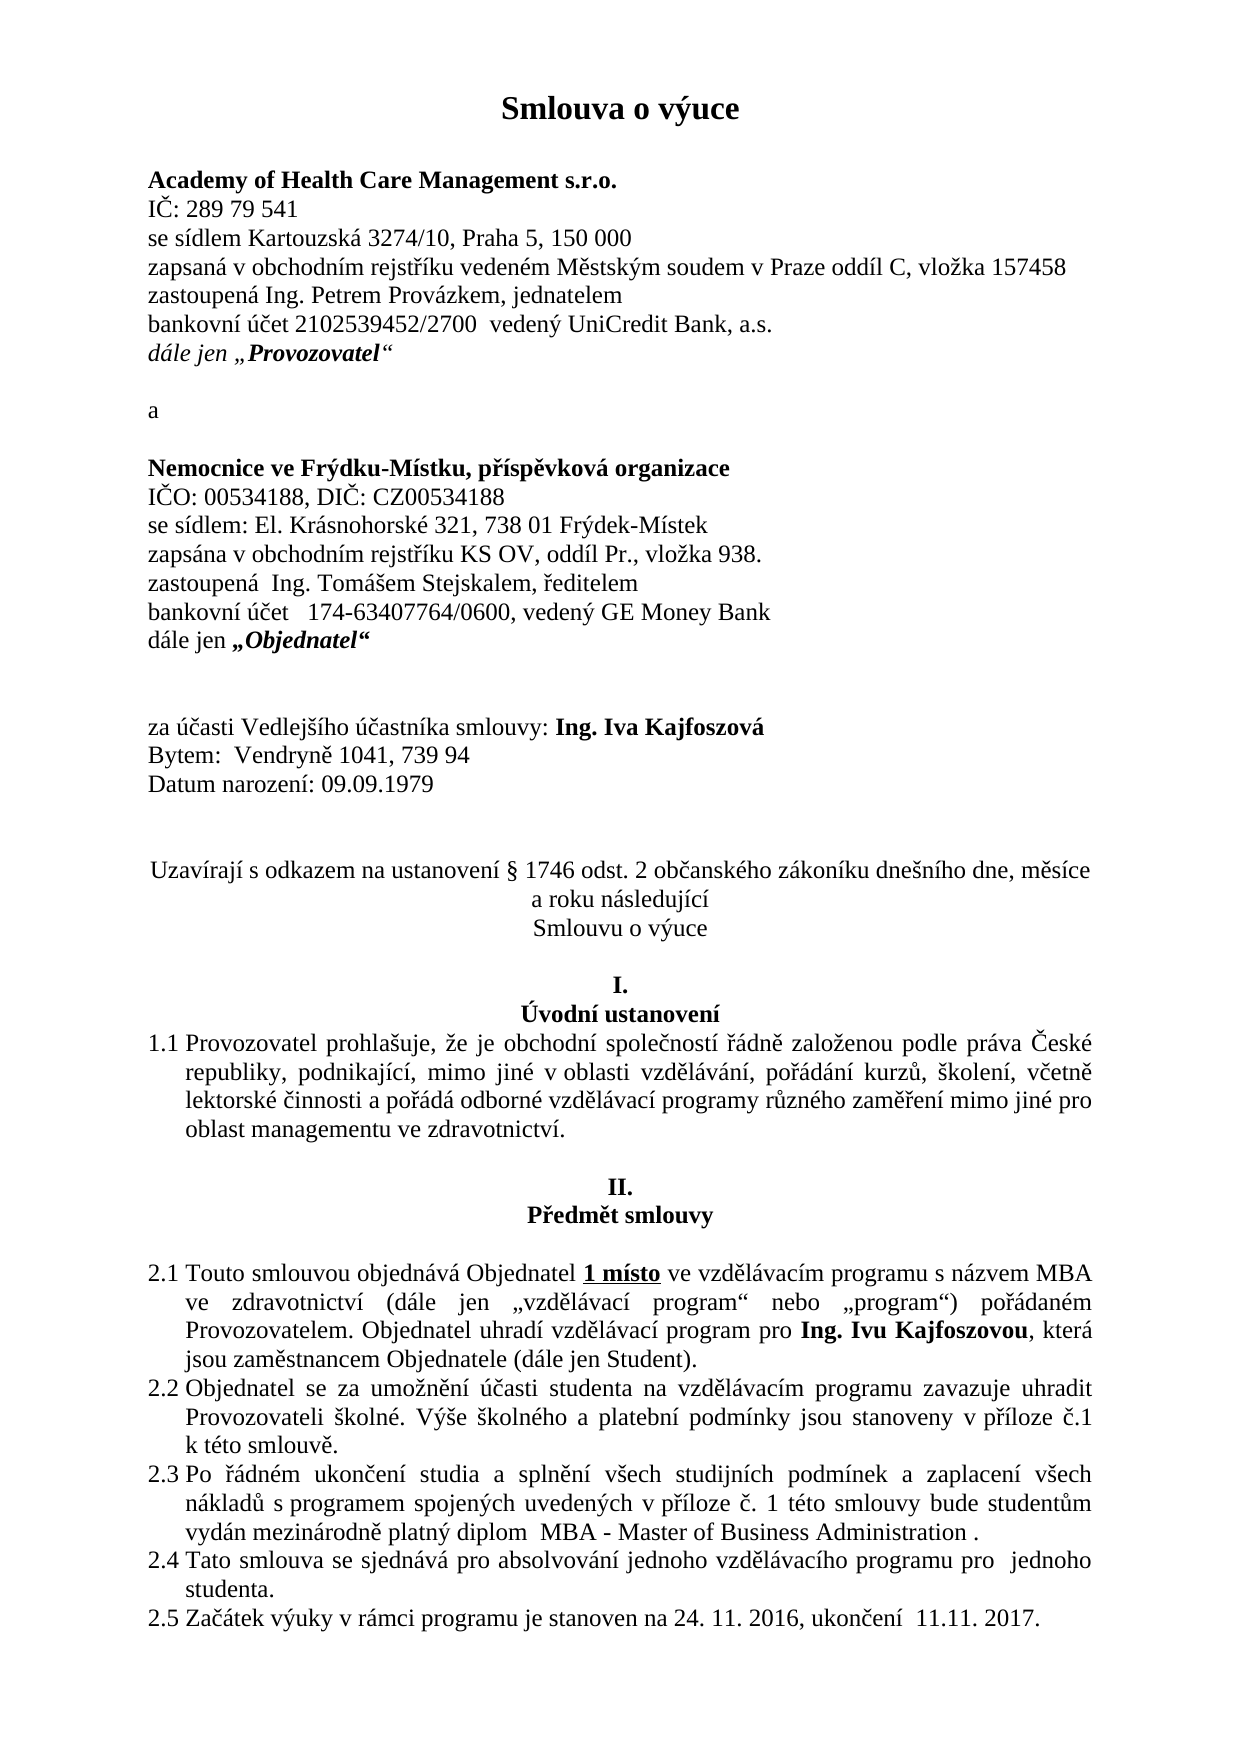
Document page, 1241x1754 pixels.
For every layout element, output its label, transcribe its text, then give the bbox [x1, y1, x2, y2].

text IČO: 00534188, DIČ: CZ00534188 se sídlem: El. Krásnohorské 321, 738 01 Frýdek-Místek [148, 482, 1093, 539]
text zapsaná v obchodním rejstříku vedeném Městským soudem v Praze oddíl C, vložka 157458 [148, 252, 1093, 280]
text bankovní účet 2102539452/2700 vedený UniCredit Bank, a.s. [148, 309, 1093, 338]
text Předmět smlouvy [148, 1200, 1093, 1229]
text dále jen „Provozovatel“ [148, 338, 1093, 367]
list Tato smlouva se sjednává pro absolvování jednoho vzdělávacího programu pro jednoho studenta. [148, 1545, 1093, 1603]
list Touto smlouvou objednává Objednatel 1 místo ve vzdělávacím programu s názvem MBA ve zdravotnictví (dále jen „vzdělávací program“ nebo „program“) pořádaném Provozovatelem. Objednatel uhradí vzdělávací program pro Ing. Ivu Kajfoszovou, která jsou zaměstnancem Objednatele (dále jen Student). [148, 1258, 1093, 1373]
text II. [148, 1172, 1093, 1200]
text Bytem: Vendryně 1041, 739 94 [148, 740, 1093, 769]
list Provozovatel prohlašuje, že je obchodní společností řádně založenou podle práva České republiky, podnikající, mimo jiné v oblasti vzdělávání, pořádání kurzů, školení, včetně lektorské činnosti a pořádá odborné vzdělávací programy různého zaměření mimo jiné pro oblast managementu ve zdravotnictví. [148, 1028, 1093, 1143]
text a [148, 395, 1093, 424]
list Po řádném ukončení studia a splnění všech studijních podmínek a zaplacení všech nákladů s programem spojených uvedených v příloze č. 1 této smlouvy bude studentům vydán mezinárodně platný diplom MBA - Master of Business Administration . [148, 1459, 1093, 1545]
text zapsána v obchodním rejstříku KS OV, oddíl Pr., vložka 938. zastoupená Ing. Tomášem Stejskalem, ředitelem [148, 539, 1093, 597]
text za účasti Vedlejšího účastníka smlouvy: Ing. Iva Kajfoszová [148, 712, 1093, 740]
text Academy of Health Care Management s.r.o. [148, 165, 1093, 194]
text I. [148, 970, 1093, 999]
text Uzavírají s odkazem na ustanovení § 1746 odst. 2 občanského zákoníku dnešního dne, měsíce a roku následující [148, 855, 1093, 913]
text Smlouvu o výuce [148, 913, 1093, 942]
text Smlouva o výuce [148, 89, 1093, 127]
text se sídlem Kartouzská 3274/10, Praha 5, 150 000 [148, 223, 1093, 252]
list Objednatel se za umožnění účasti studenta na vzdělávacím programu zavazuje uhradit Provozovateli školné. Výše školného a platební podmínky jsou stanoveny v příloze č.1 k této smlouvě. [148, 1373, 1093, 1459]
text Úvodní ustanovení [148, 999, 1093, 1028]
text zastoupená Ing. Petrem Provázkem, jednatelem [148, 280, 1093, 309]
text bankovní účet 174-63407764/0600, vedený GE Money Bank [148, 597, 1093, 625]
list Začátek výuky v rámci programu je stanoven na 24. 11. 2016, ukončení 11.11. 2017. [148, 1603, 1093, 1632]
text dále jen „Objednatel“ [148, 625, 1093, 683]
text Datum narození: 09.09.1979 [148, 769, 1093, 798]
text IČ: 289 79 541 [148, 194, 1093, 223]
text Nemocnice ve Frýdku-Místku, příspěvková organizace [148, 453, 1093, 482]
